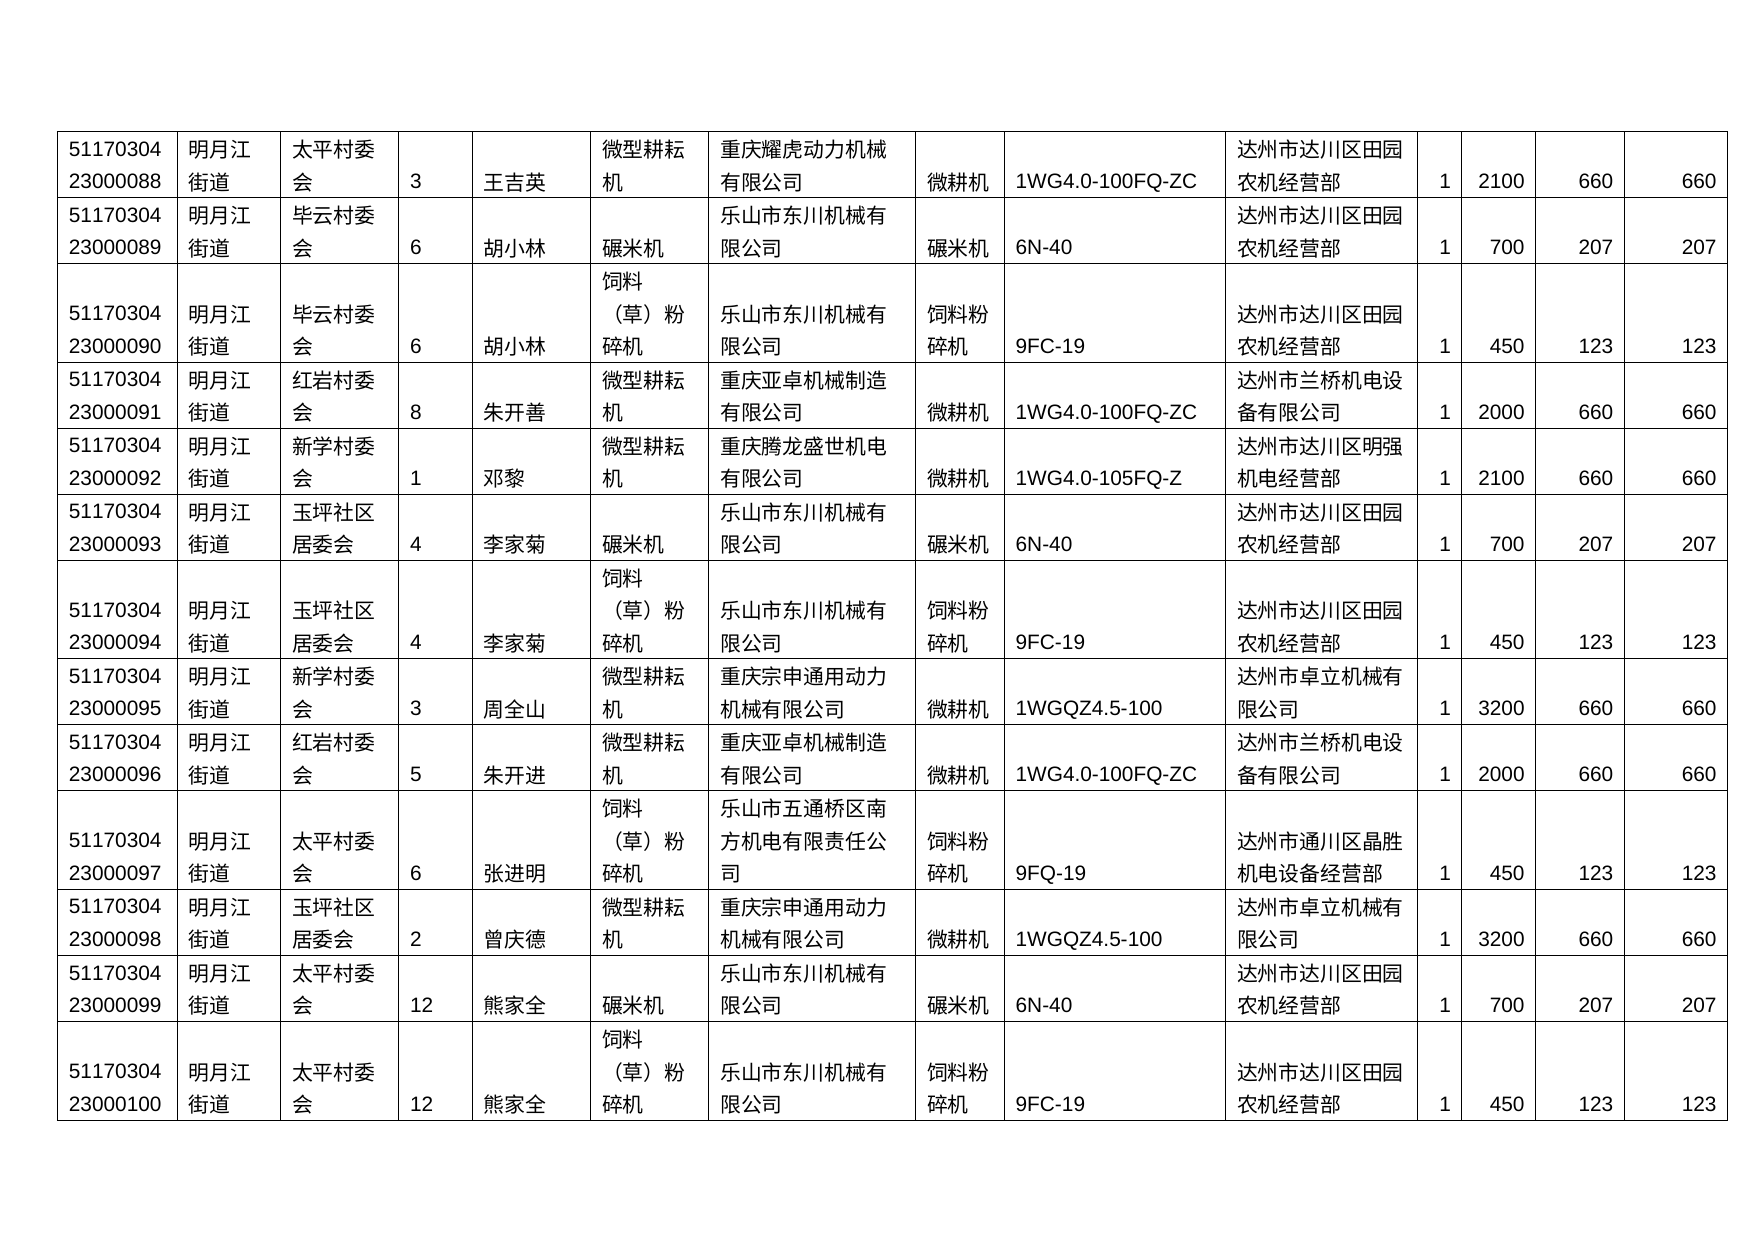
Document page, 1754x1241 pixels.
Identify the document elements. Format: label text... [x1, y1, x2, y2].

table_cell 明月江街道 [178, 956, 280, 1021]
table_cell 660 [1625, 363, 1727, 428]
table_cell 1WG4.0-100FQ-ZC [1005, 132, 1225, 197]
table_cell 3200 [1462, 659, 1535, 724]
table_cell 红岩村委会 [281, 363, 398, 428]
table_cell 重庆亚卓机械制造有限公司 [709, 725, 915, 790]
table_cell 207 [1536, 956, 1624, 1021]
table_cell 毕云村委会 [281, 198, 398, 263]
table_cell 微型耕耘机 [591, 890, 708, 955]
table_cell 1WG4.0-105FQ-Z [1005, 429, 1225, 494]
table_cell 红岩村委会 [281, 725, 398, 790]
table_cell 450 [1462, 791, 1535, 889]
table_cell 饲料粉碎机 [916, 791, 1004, 889]
table_cell 123 [1536, 1022, 1624, 1119]
table_cell 乐山市五通桥区南方机电有限责任公司 [709, 791, 915, 889]
table_cell 1 [1418, 264, 1461, 362]
table_cell 6N-40 [1005, 198, 1225, 263]
table_cell 1 [1418, 132, 1461, 197]
table_cell 5117030423000100 [58, 1022, 177, 1119]
table_cell 微耕机 [916, 429, 1004, 494]
table_cell 朱开进 [473, 725, 590, 790]
table_cell 700 [1462, 956, 1535, 1021]
table_cell 660 [1536, 890, 1624, 955]
table_cell 660 [1625, 659, 1727, 724]
table_cell 1WGQZ4.5-100 [1005, 890, 1225, 955]
table_cell 太平村委会 [281, 1022, 398, 1119]
table_cell 微耕机 [916, 659, 1004, 724]
table_cell 微耕机 [916, 890, 1004, 955]
table_cell 重庆耀虎动力机械有限公司 [709, 132, 915, 197]
table_cell 饲料（草）粉碎机 [591, 561, 708, 658]
table_cell 达州市卓立机械有限公司 [1226, 890, 1417, 955]
table_cell 1 [1418, 198, 1461, 263]
table_cell 饲料粉碎机 [916, 561, 1004, 658]
table_cell 6 [399, 198, 472, 263]
table_cell 8 [399, 363, 472, 428]
table_cell 660 [1536, 132, 1624, 197]
table_cell 微型耕耘机 [591, 429, 708, 494]
table_cell 2000 [1462, 725, 1535, 790]
table_cell 1WG4.0-100FQ-ZC [1005, 725, 1225, 790]
table_cell 达州市兰桥机电设备有限公司 [1226, 363, 1417, 428]
table_cell 乐山市东川机械有限公司 [709, 198, 915, 263]
table_cell 周全山 [473, 659, 590, 724]
table_cell 明月江街道 [178, 725, 280, 790]
table_cell 朱开善 [473, 363, 590, 428]
table_cell 5 [399, 725, 472, 790]
table_cell 微型耕耘机 [591, 132, 708, 197]
table_cell 胡小林 [473, 198, 590, 263]
table_cell 3 [399, 132, 472, 197]
table_cell 碾米机 [591, 495, 708, 560]
table_cell 太平村委会 [281, 132, 398, 197]
table_cell 1 [399, 429, 472, 494]
table_cell 明月江街道 [178, 659, 280, 724]
table_cell 2100 [1462, 429, 1535, 494]
table_cell 2000 [1462, 363, 1535, 428]
table_cell 660 [1536, 725, 1624, 790]
table_cell 重庆亚卓机械制造有限公司 [709, 363, 915, 428]
table_cell 660 [1536, 429, 1624, 494]
table_cell 1 [1418, 659, 1461, 724]
table_cell 碾米机 [591, 956, 708, 1021]
table_cell 123 [1536, 264, 1624, 362]
table_cell 太平村委会 [281, 956, 398, 1021]
table_cell 5117030423000099 [58, 956, 177, 1021]
table_cell 邓黎 [473, 429, 590, 494]
table_cell 700 [1462, 198, 1535, 263]
table_cell 4 [399, 561, 472, 658]
table_cell 5117030423000089 [58, 198, 177, 263]
table_cell 660 [1536, 659, 1624, 724]
table_cell 1WGQZ4.5-100 [1005, 659, 1225, 724]
table_cell 5117030423000096 [58, 725, 177, 790]
table_cell 明月江街道 [178, 1022, 280, 1119]
table_cell 123 [1536, 791, 1624, 889]
table_cell 207 [1536, 495, 1624, 560]
table_cell 450 [1462, 1022, 1535, 1119]
table_cell 达州市达川区田园农机经营部 [1226, 264, 1417, 362]
table_cell 3200 [1462, 890, 1535, 955]
table_cell 12 [399, 1022, 472, 1119]
table_cell 4 [399, 495, 472, 560]
table_cell 6 [399, 264, 472, 362]
table_cell 6N-40 [1005, 495, 1225, 560]
table_cell 明月江街道 [178, 198, 280, 263]
table_cell 玉坪社区居委会 [281, 495, 398, 560]
table_cell 5117030423000095 [58, 659, 177, 724]
table_cell 碾米机 [591, 198, 708, 263]
table_cell 达州市兰桥机电设备有限公司 [1226, 725, 1417, 790]
table_cell 微耕机 [916, 725, 1004, 790]
table_cell 乐山市东川机械有限公司 [709, 264, 915, 362]
table_cell 微型耕耘机 [591, 363, 708, 428]
table_cell 3 [399, 659, 472, 724]
table_cell 1 [1418, 561, 1461, 658]
table_cell 碾米机 [916, 198, 1004, 263]
table_cell 明月江街道 [178, 363, 280, 428]
table_cell 1 [1418, 495, 1461, 560]
table_cell 9FC-19 [1005, 1022, 1225, 1119]
table_cell 曾庆德 [473, 890, 590, 955]
table_cell 5117030423000090 [58, 264, 177, 362]
table_cell 张进明 [473, 791, 590, 889]
table_cell 饲料（草）粉碎机 [591, 264, 708, 362]
table_cell 1 [1418, 791, 1461, 889]
table_cell 5117030423000094 [58, 561, 177, 658]
table_cell 9FC-19 [1005, 264, 1225, 362]
table_cell 达州市通川区晶胜机电设备经营部 [1226, 791, 1417, 889]
table_cell 123 [1625, 561, 1727, 658]
table_cell 123 [1536, 561, 1624, 658]
table_cell 9FC-19 [1005, 561, 1225, 658]
table_cell 毕云村委会 [281, 264, 398, 362]
table_cell 5117030423000093 [58, 495, 177, 560]
table_cell 1 [1418, 725, 1461, 790]
table_cell 重庆宗申通用动力机械有限公司 [709, 890, 915, 955]
table_cell 重庆宗申通用动力机械有限公司 [709, 659, 915, 724]
table_cell 饲料粉碎机 [916, 264, 1004, 362]
table_cell 1 [1418, 890, 1461, 955]
table_cell 达州市达川区田园农机经营部 [1226, 198, 1417, 263]
table_cell 太平村委会 [281, 791, 398, 889]
table_cell 9FQ-19 [1005, 791, 1225, 889]
table_cell 达州市达川区田园农机经营部 [1226, 1022, 1417, 1119]
table_cell 新学村委会 [281, 659, 398, 724]
table_cell 660 [1625, 890, 1727, 955]
table_cell 熊家全 [473, 956, 590, 1021]
table_cell 660 [1625, 132, 1727, 197]
table_cell 5117030423000091 [58, 363, 177, 428]
table_cell 微耕机 [916, 363, 1004, 428]
table_cell 660 [1625, 725, 1727, 790]
table_cell 明月江街道 [178, 791, 280, 889]
table_cell 微耕机 [916, 132, 1004, 197]
table_cell 1 [1418, 429, 1461, 494]
table_cell 123 [1625, 264, 1727, 362]
table_cell 达州市卓立机械有限公司 [1226, 659, 1417, 724]
table_cell 1WG4.0-100FQ-ZC [1005, 363, 1225, 428]
table_cell 熊家全 [473, 1022, 590, 1119]
table_cell 1 [1418, 1022, 1461, 1119]
table_cell 450 [1462, 561, 1535, 658]
table_cell 明月江街道 [178, 264, 280, 362]
table_cell 5117030423000098 [58, 890, 177, 955]
table_cell 玉坪社区居委会 [281, 890, 398, 955]
table_cell 新学村委会 [281, 429, 398, 494]
table_cell 5117030423000088 [58, 132, 177, 197]
table_cell 5117030423000097 [58, 791, 177, 889]
table_cell 达州市达川区田园农机经营部 [1226, 495, 1417, 560]
table_cell 明月江街道 [178, 429, 280, 494]
table_cell 123 [1625, 1022, 1727, 1119]
table_cell 玉坪社区居委会 [281, 561, 398, 658]
table_cell 123 [1625, 791, 1727, 889]
table_cell 207 [1625, 495, 1727, 560]
table_cell 207 [1625, 198, 1727, 263]
table_cell 达州市达川区田园农机经营部 [1226, 132, 1417, 197]
table_cell 达州市达川区田园农机经营部 [1226, 561, 1417, 658]
table_cell 李家菊 [473, 561, 590, 658]
table_cell 660 [1625, 429, 1727, 494]
table_cell 饲料粉碎机 [916, 1022, 1004, 1119]
table_cell 李家菊 [473, 495, 590, 560]
table_cell 碾米机 [916, 956, 1004, 1021]
table_cell 微型耕耘机 [591, 725, 708, 790]
table_cell 660 [1536, 363, 1624, 428]
table_cell 12 [399, 956, 472, 1021]
table_cell 2100 [1462, 132, 1535, 197]
table_cell 6N-40 [1005, 956, 1225, 1021]
table_cell 5117030423000092 [58, 429, 177, 494]
table_cell 207 [1536, 198, 1624, 263]
table_cell 微型耕耘机 [591, 659, 708, 724]
table_cell 达州市达川区田园农机经营部 [1226, 956, 1417, 1021]
table_cell 450 [1462, 264, 1535, 362]
table_cell 重庆腾龙盛世机电有限公司 [709, 429, 915, 494]
table_cell 碾米机 [916, 495, 1004, 560]
table_cell 王吉英 [473, 132, 590, 197]
table_cell 乐山市东川机械有限公司 [709, 495, 915, 560]
table_cell 饲料（草）粉碎机 [591, 1022, 708, 1119]
table_cell 达州市达川区明强机电经营部 [1226, 429, 1417, 494]
table_cell 乐山市东川机械有限公司 [709, 561, 915, 658]
table_cell 2 [399, 890, 472, 955]
table_cell 明月江街道 [178, 495, 280, 560]
table_cell 饲料（草）粉碎机 [591, 791, 708, 889]
table_cell 明月江街道 [178, 561, 280, 658]
table_cell 胡小林 [473, 264, 590, 362]
table_cell 1 [1418, 956, 1461, 1021]
table_cell 207 [1625, 956, 1727, 1021]
table_cell 乐山市东川机械有限公司 [709, 1022, 915, 1119]
table_cell 700 [1462, 495, 1535, 560]
table_cell 6 [399, 791, 472, 889]
table_cell 1 [1418, 363, 1461, 428]
table_cell 乐山市东川机械有限公司 [709, 956, 915, 1021]
table_cell 明月江街道 [178, 132, 280, 197]
table_cell 明月江街道 [178, 890, 280, 955]
